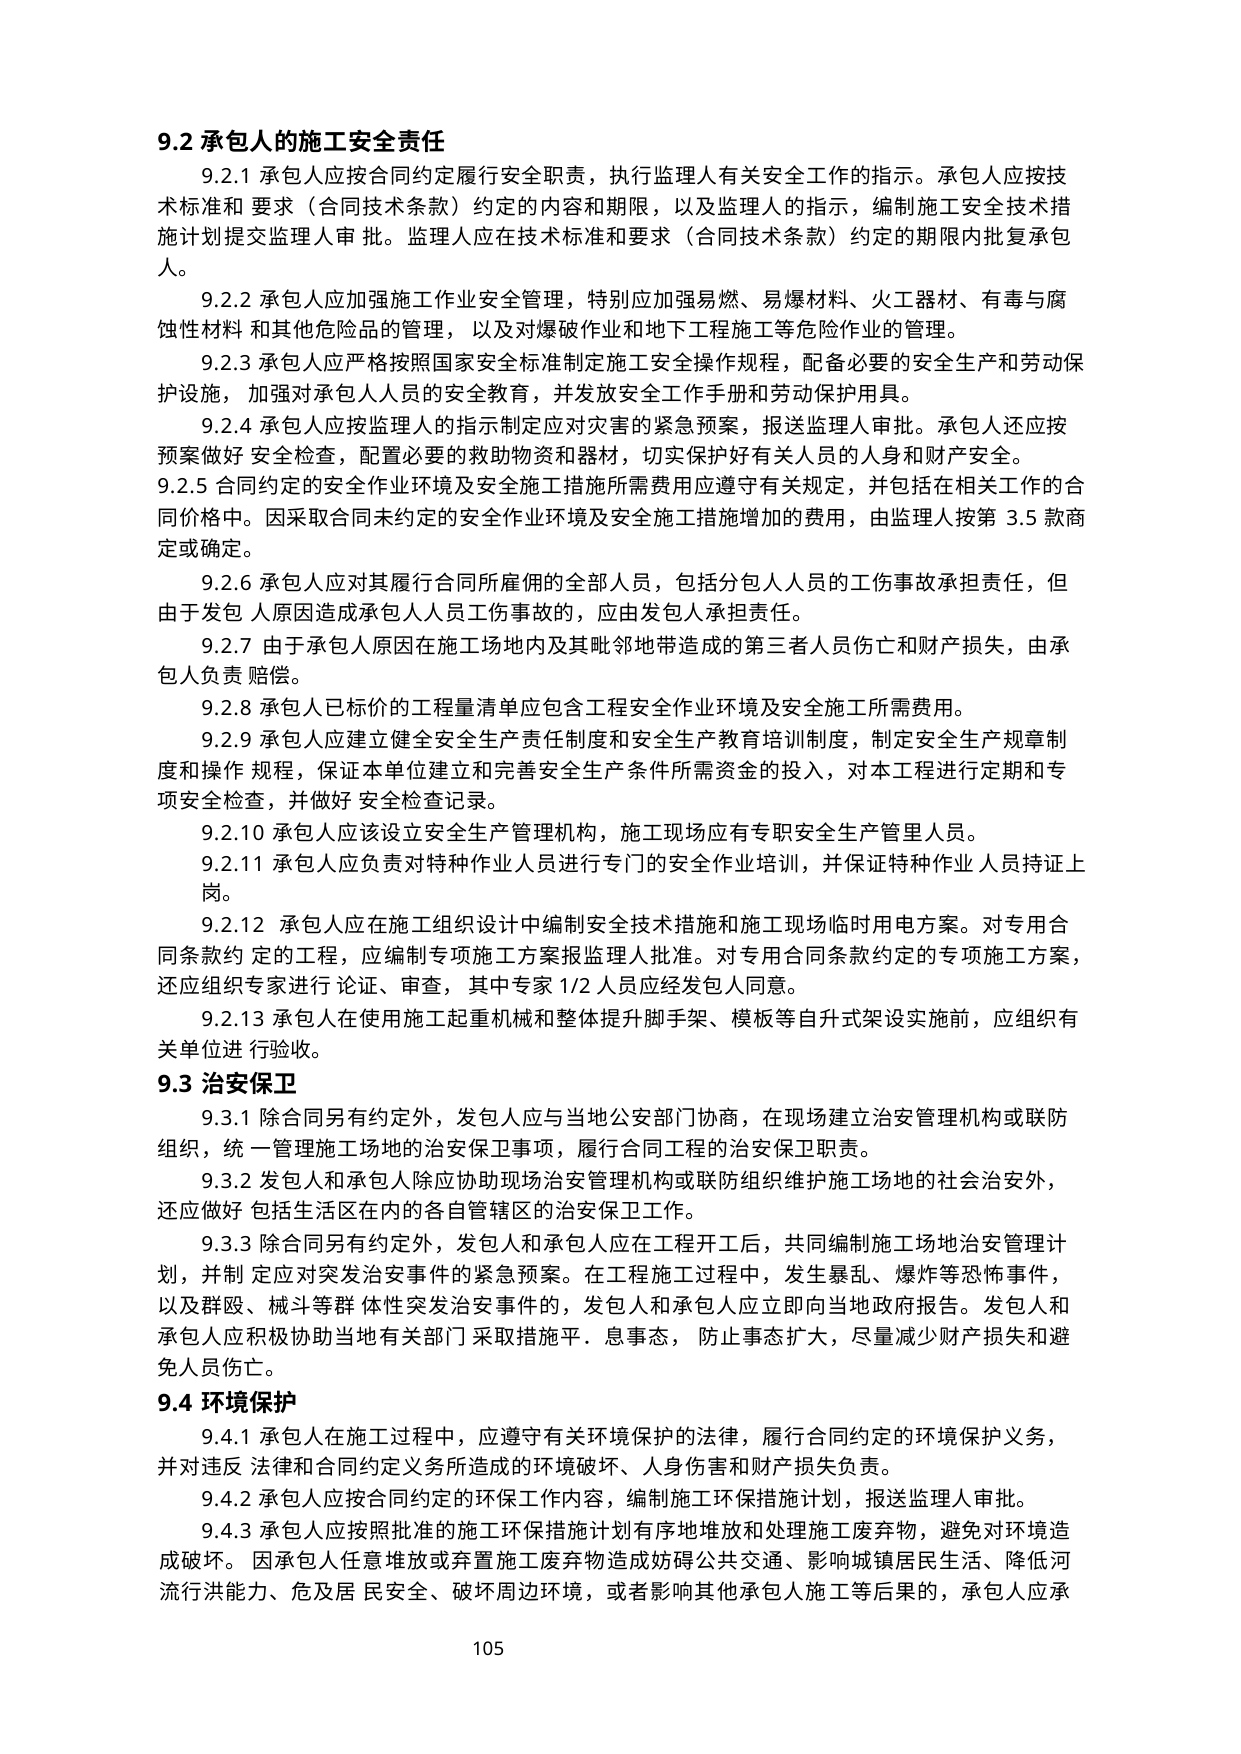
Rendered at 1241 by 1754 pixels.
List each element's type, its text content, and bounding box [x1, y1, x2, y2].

text 9.3.1 除合同另有约定外，发包人应与当地公安部门协商，在现场建立治安管理机构或联防组织，统 一管理施工场地的治安保卫事项，履行合同工程的治安保卫职责。 [158, 1102, 1071, 1162]
text 9.2.9 承包人应建立健全安全生产责任制度和安全生产教育培训制度，制定安全生产规章制度和操作 规程，保证本单位建立和完善安全生产条件所需资金的投入，对本工程进行定期和专项安全检查，并做好 安全检查记录。 [157, 723, 1071, 814]
text 9.2.3 承包人应严格按照国家安全标准制定施工安全操作规程，配备必要的安全生产和劳动保护设施， 加强对承包人人员的安全教育，并发放安全工作手册和劳动保护用具。 [157, 347, 1085, 407]
text 9.2.8 承包人已标价的工程量清单应包含工程安全作业环境及安全施工所需费用。 [201, 692, 1087, 721]
text 9.2.6 承包人应对其履行合同所雇佣的全部人员，包括分包人人员的工伤事故承担责任，但由于发包 人原因造成承包人人员工伤事故的，应由发包人承担责任。 [157, 567, 1071, 627]
text 9.2.11 承包人应负责对特种作业人员进行专门的安全作业培训，并保证特种作业人员持证上岗。 [201, 848, 1087, 906]
text 9.2.13 承包人在使用施工起重机械和整体提升脚手架、模板等自升式架设实施前，应组织有关单位进 行验收。 [158, 1003, 1079, 1063]
text 9.4 环境保护 [157, 1384, 1087, 1418]
text 9.2.4 承包人应按监理人的指示制定应对灾害的紧急预案，报送监理人审批。承包人还应按预案做好 安全检查，配置必要的救助物资和器材，切实保护好有关人员的人身和财产安全。 [158, 410, 1071, 470]
text 9.2.12 承包人应在施工组织设计中编制安全技术措施和施工现场临时用电方案。对专用合同条款约 定的工程，应编制专项施工方案报监理人批准。对专用合同条款约定的专项施工方案，还应组织专家进行 论证、审查， 其中专家 1/2 人员应经发包人同意。 [157, 908, 1071, 1000]
text 9.2.1 承包人应按合同约定履行安全职责，执行监理人有关安全工作的指示。承包人应按技术标准和 要求（合同技术条款）约定的内容和期限，以及监理人的指示，编制施工安全技术措施计划提交监理人审 批。监理人应在技术标准和要求（合同技术条款）约定的期限内批复承包人。 [157, 159, 1071, 281]
text 9.3.2 发包人和承包人除应协助现场治安管理机构或联防组织维护施工场地的社会治安外，还应做好 包括生活区在内的各自管辖区的治安保卫工作。 [157, 1165, 1071, 1225]
text 9.2.10 承包人应该设立安全生产管理机构，施工现场应有专职安全生产管里人员。 [201, 817, 1087, 846]
text 9.3 治安保卫 [157, 1066, 1087, 1099]
text 9.2.5 合同约定的安全作业环境及安全施工措施所需费用应遵守有关规定，并包括在相关工作的合同价格中。因采取合同未约定的安全作业环境及安全施工措施增加的费用，由监理人按第 3.5 款商定或确定。 [157, 470, 1087, 563]
text 9.2.2 承包人应加强施工作业安全管理，特别应加强易燃、易爆材料、火工器材、有毒与腐蚀性材料 和其他危险品的管理， 以及对爆破作业和地下工程施工等危险作业的管理。 [157, 284, 1071, 344]
text 9.2 承包人的施工安全责任 [157, 124, 1087, 157]
text 9.2.7 由于承包人原因在施工场地内及其毗邻地带造成的第三者人员伤亡和财产损失，由承包人负责 赔偿。 [157, 629, 1071, 689]
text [159, 1514, 1071, 1605]
text 9.3.3 除合同另有约定外，发包人和承包人应在工程开工后，共同编制施工场地治安管理计划，并制 定应对突发治安事件的紧急预案。在工程施工过程中，发生暴乱、爆炸等恐怖事件，以及群殴、械斗等群 体性突发治安事件的，发包人和承包人应立即向当地政府报告。发包人和承包人应积极协助当地有关部门 采取措施平．息事态， 防止事态扩大，尽量减少财产损失和避免人员伤亡。 [157, 1228, 1071, 1381]
text 9.4.1 承包人在施工过程中，应遵守有关环境保护的法律，履行合同约定的环境保护义务，并对违反 法律和合同约定义务所造成的环境破坏、人身伤害和财产损失负责。 [157, 1420, 1071, 1481]
text 9.4.2 承包人应按合同约定的环保工作内容，编制施工环保措施计划，报送监理人审批。 [201, 1483, 1087, 1512]
